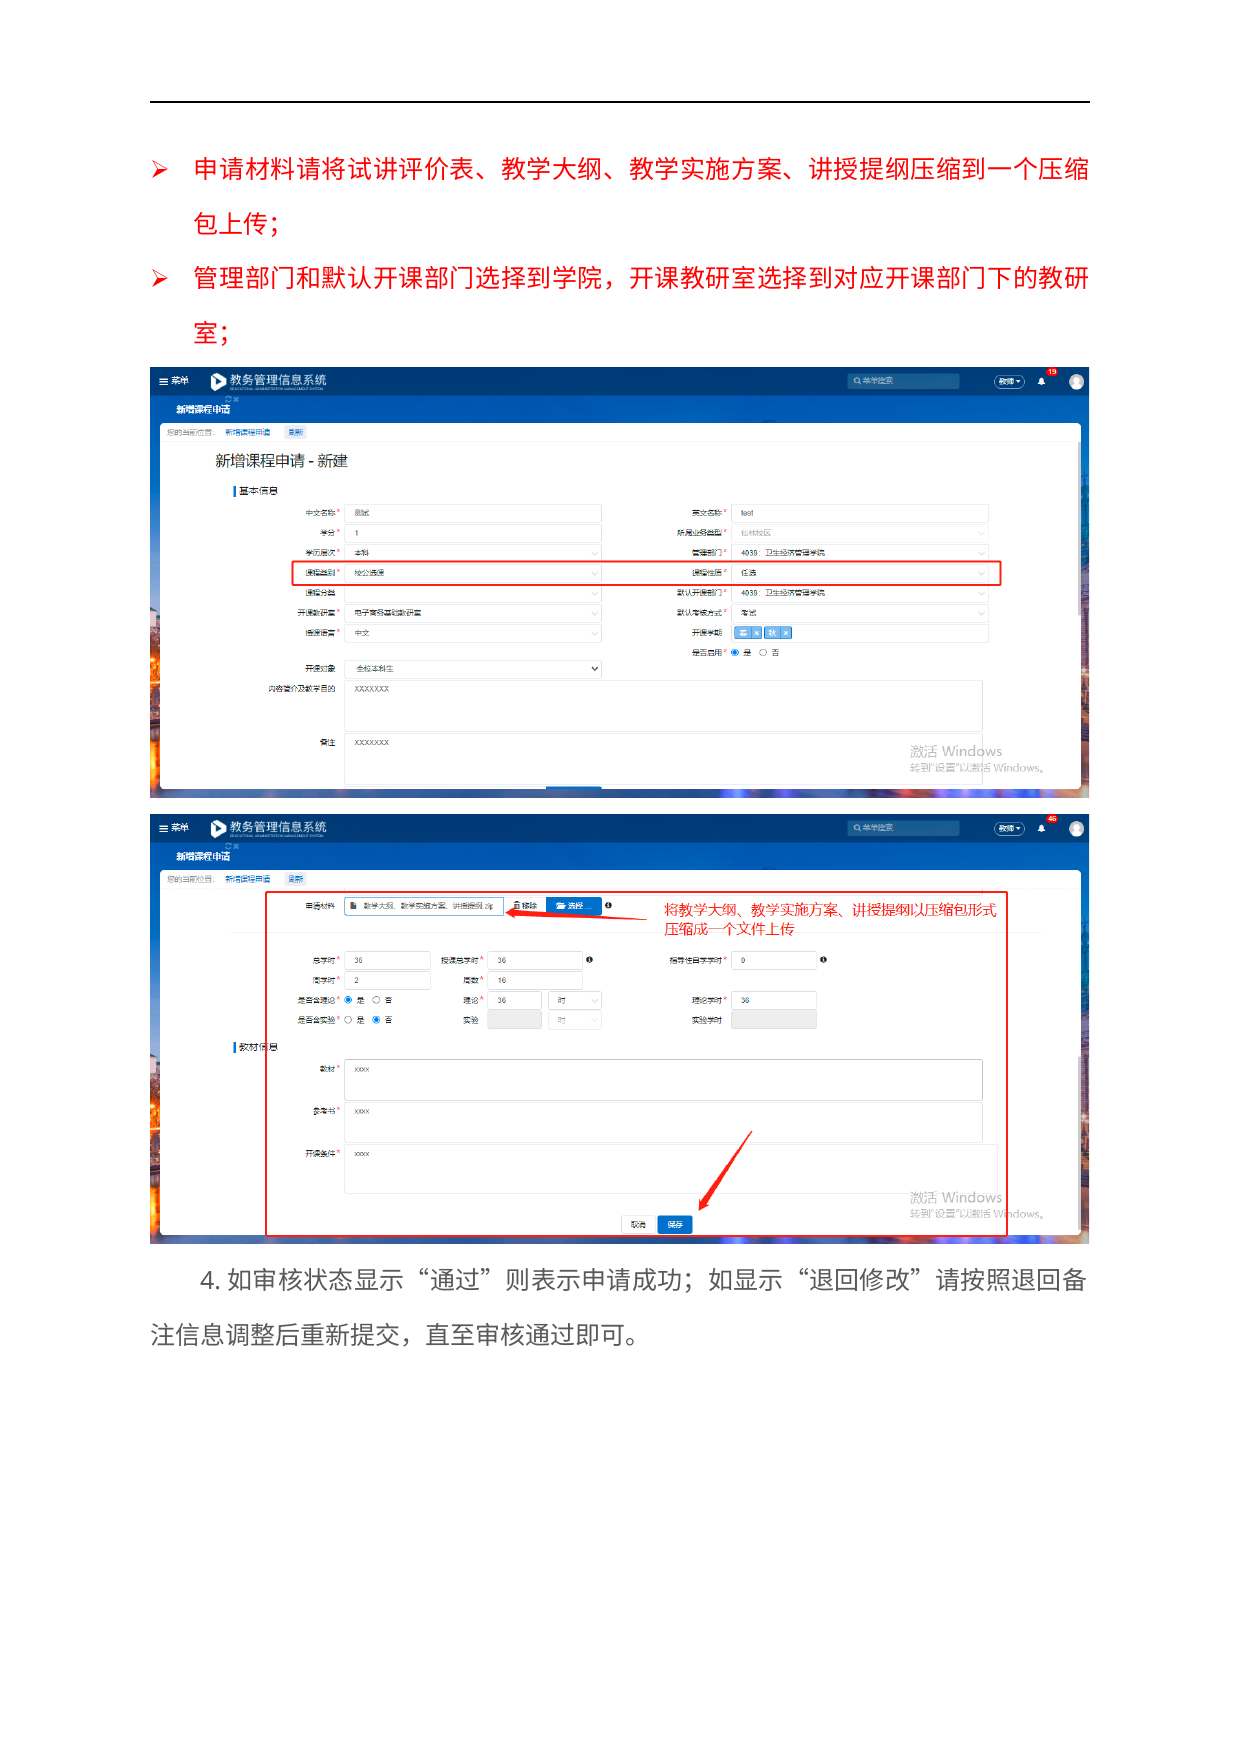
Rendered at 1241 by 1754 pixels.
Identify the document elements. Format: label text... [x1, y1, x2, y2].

list 申请材料请将试讲评价表、教学大纲、教学实施方案、讲授提纲压缩到一个压缩包上传； [150, 150, 1090, 241]
list 管理部门和默认开课部门选择到学院，开课教研室选择到对应开课部门下的教研室； [150, 259, 1090, 349]
picture [150, 367, 1090, 798]
list 如审核状态显示“通过”则表示申请成功；如显示“退回修改”请按照退回备注信息调整后重新提交，直至审核通过即可。 [150, 1261, 1090, 1351]
picture [150, 814, 1090, 1244]
